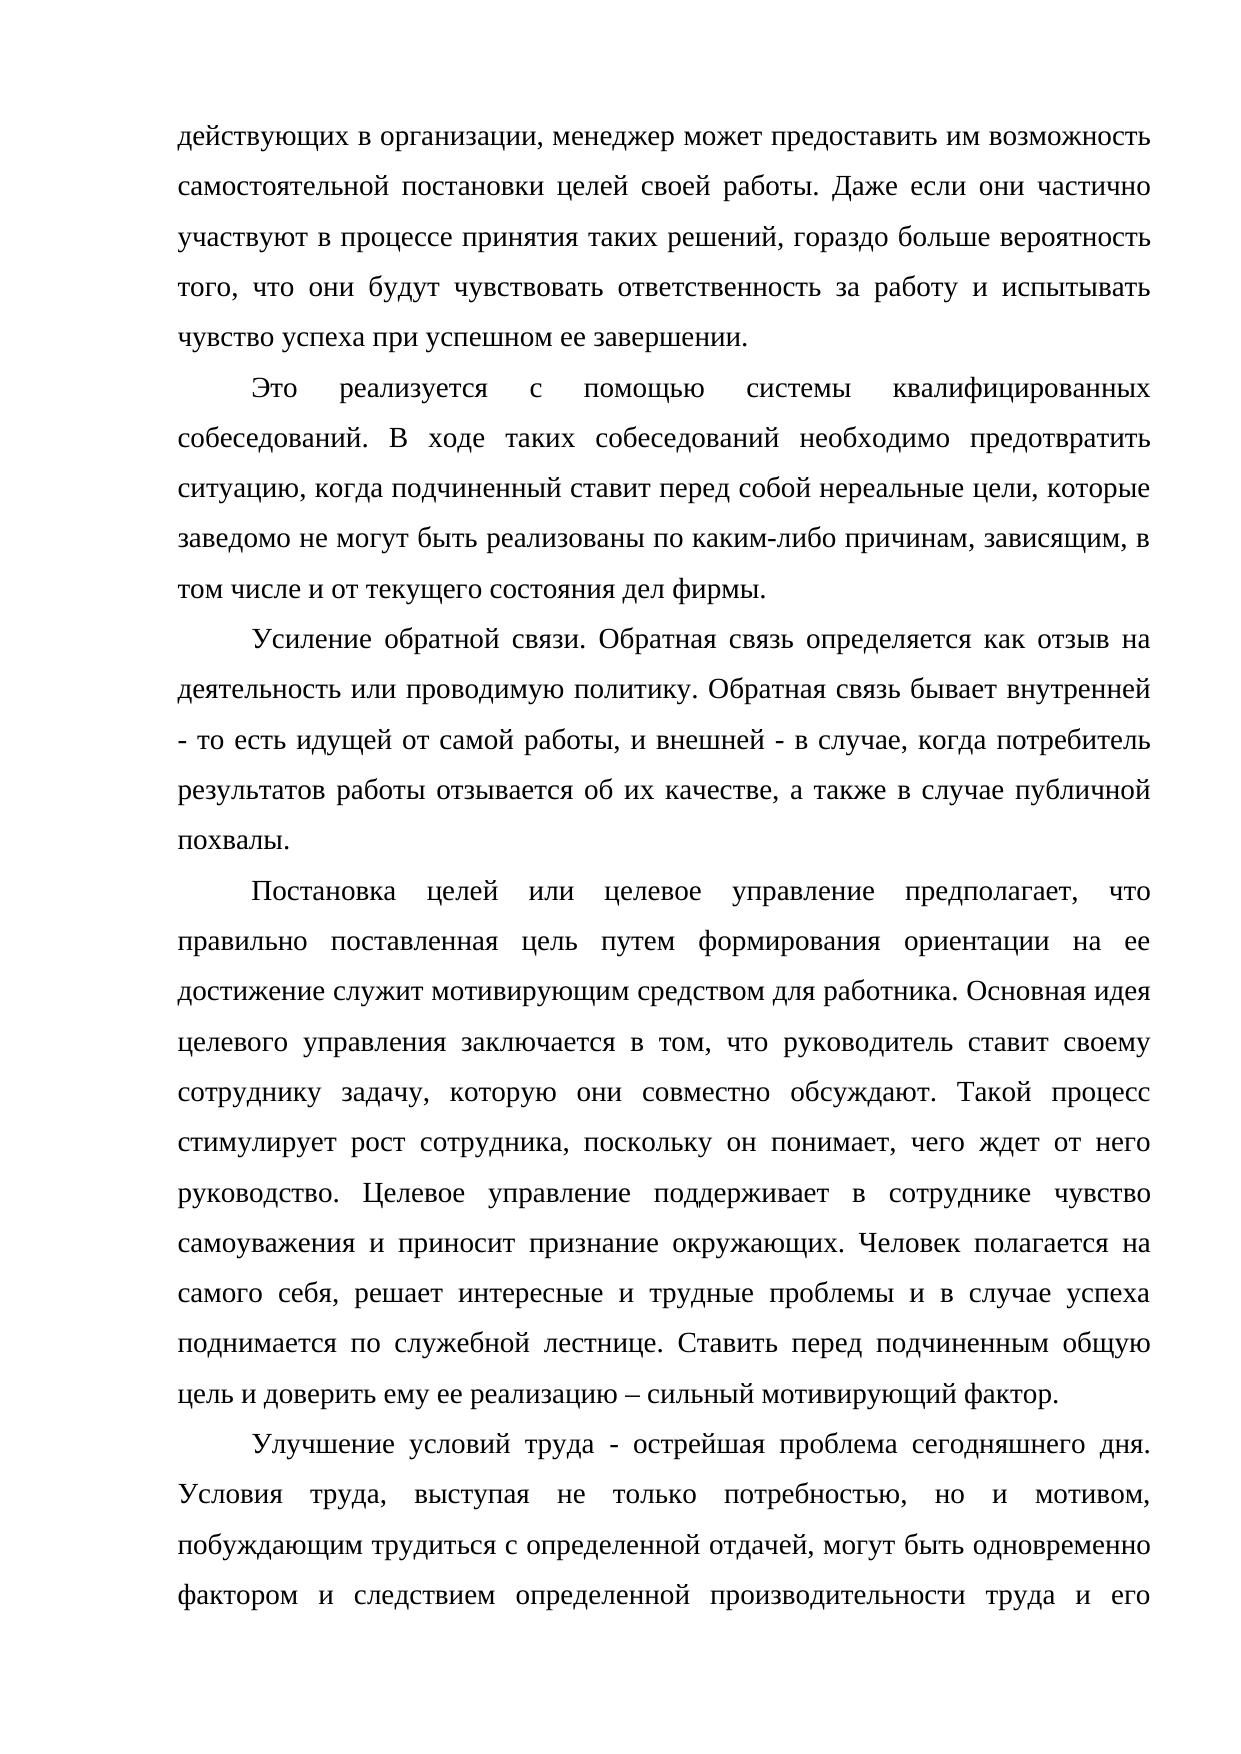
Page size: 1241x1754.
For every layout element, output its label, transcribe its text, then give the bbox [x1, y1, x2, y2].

text Постановка целей или целевое управление предполагает, что правильно поставленная цель путем формирования ориентации на ее достижение служит мотивирующим средством для работника. Основная идея целевого управления заключается в том, что руководитель ставит своему сотруднику задачу, которую они совместно обсуждают. Такой процесс стимулирует рост сотрудника, поскольку он понимает, чего ждет от него руководство. Целевое управление поддерживает в сотруднике чувство самоуважения и приносит признание окружающих. Человек полагается на самого себя, решает интересные и трудные проблемы и в случае успеха поднимается по служебной лестнице. Ставить перед подчиненным общую цель и доверить ему ее реализацию – сильный мотивирующий фактор. [177, 873, 1152, 1409]
text Усиление обратной связи. Обратная связь определяется как отзыв на деятельность или проводимую политику. Обратная связь бывает внутренней - то есть идущей от самой работы, и внешней - в случае, когда потребитель результатов работы отзывается об их качестве, а также в случае публичной похвалы. [177, 621, 1152, 856]
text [177, 1426, 1152, 1611]
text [177, 118, 1152, 353]
text Это реализуется с помощью системы квалифицированных собеседований. В ходе таких собеседований необходимо предотвратить ситуацию, когда подчиненный ставит перед собой нереальные цели, которые заведомо не могут быть реализованы по каким-либо причинам, зависящим, в том числе и от текущего состояния дел фирмы. [177, 370, 1152, 604]
